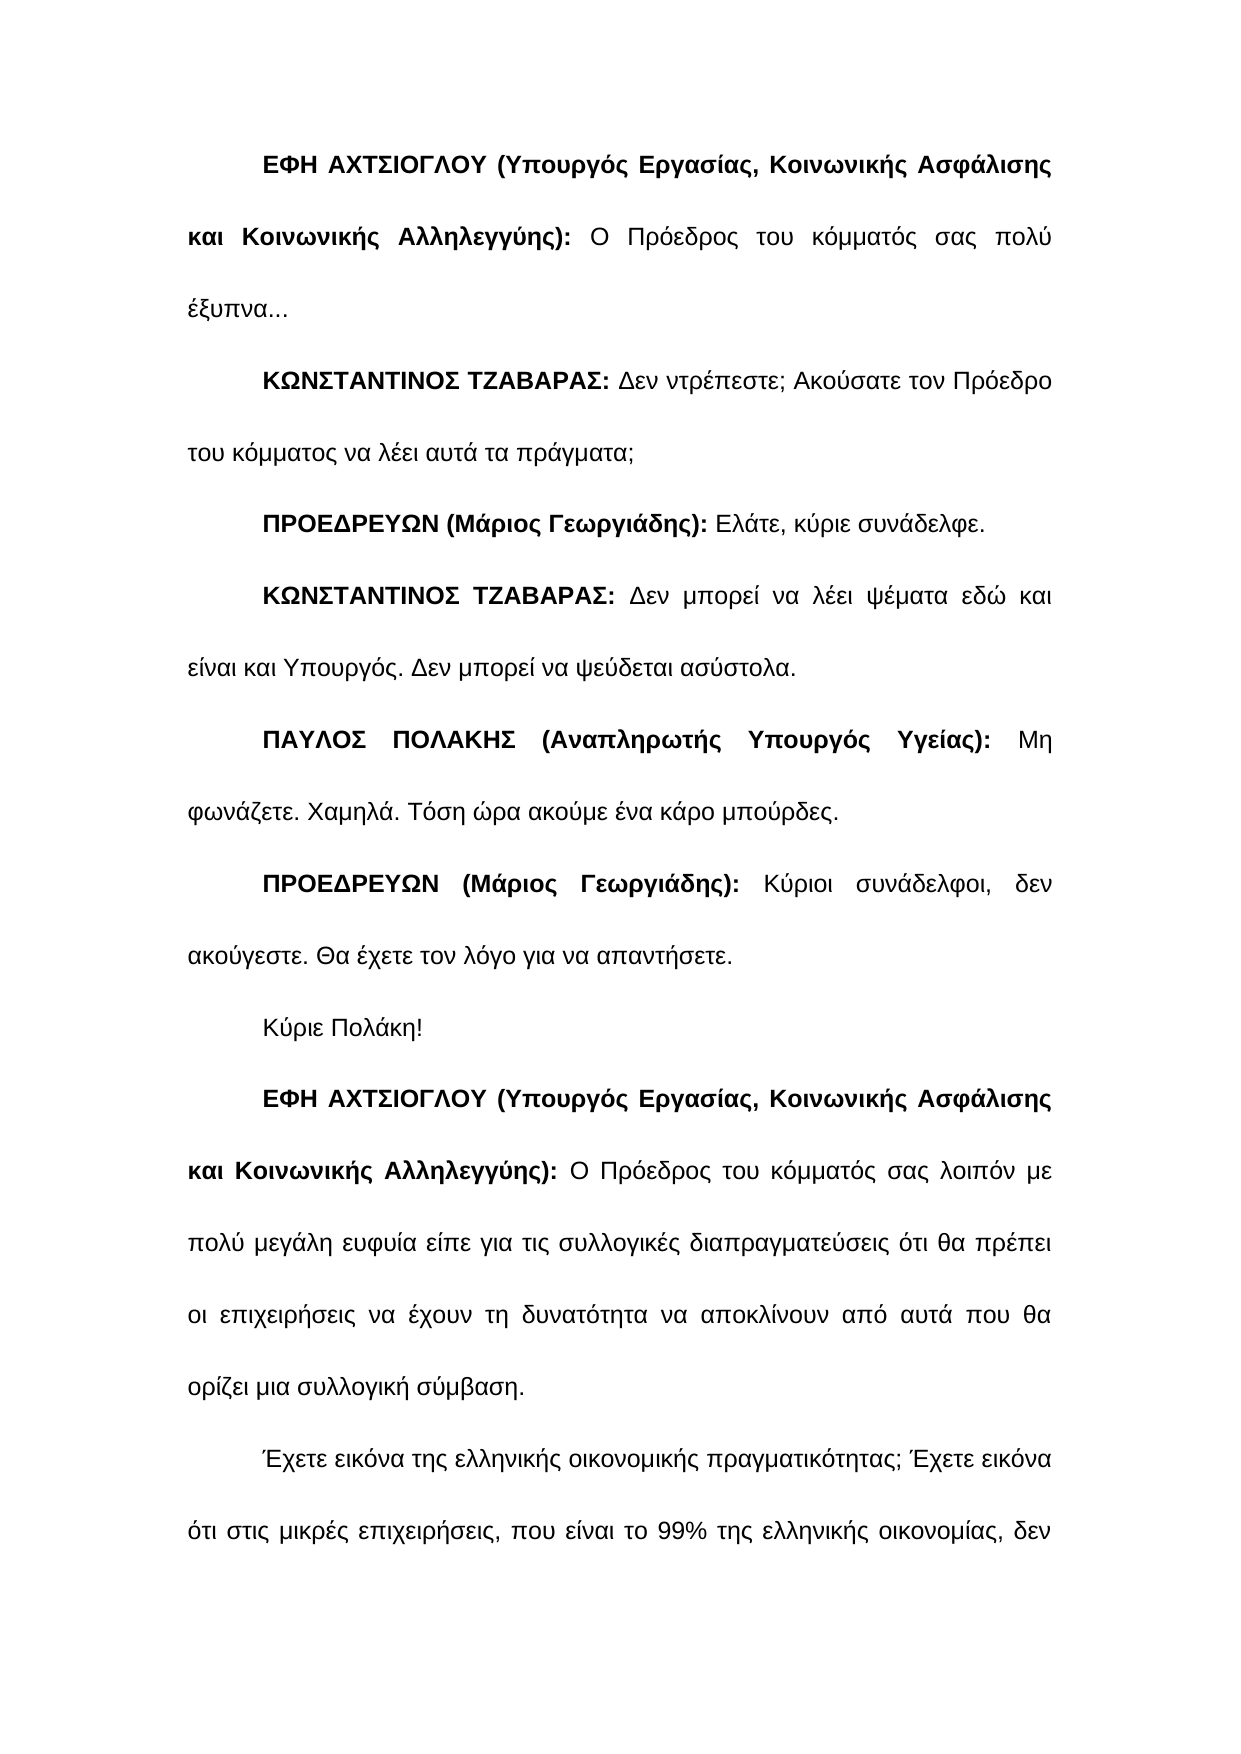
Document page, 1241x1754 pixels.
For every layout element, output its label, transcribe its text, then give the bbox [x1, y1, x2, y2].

text Κύριε Πολάκη! [187, 1012, 1053, 1041]
text ΕΦΗ ΑΧΤΣΙΟΓΛΟΥ (Υπουργός Εργασίας, Κοινωνικής Ασφάλισης και Κοινωνικής Αλληλεγγύης): Ο Πρόεδρος του κόμματός σας πολύ έξυπνα... [187, 150, 1053, 322]
text ΚΩΝΣΤΑΝΤΙΝΟΣ ΤΖΑΒΑΡΑΣ: Δεν μπορεί να λέει ψέματα εδώ και είναι και Υπουργός. Δεν μπορεί να ψεύδεται ασύστολα. [187, 581, 1053, 682]
text ΠΡΟΕΔΡΕΥΩΝ (Μάριος Γεωργιάδης): Κύριοι συνάδελφοι, δεν ακούγεστε. Θα έχετε τον λόγο για να απαντήσετε. [187, 869, 1053, 969]
text ΕΦΗ ΑΧΤΣΙΟΓΛΟΥ (Υπουργός Εργασίας, Κοινωνικής Ασφάλισης και Κοινωνικής Αλληλεγγύης): Ο Πρόεδρος του κόμματός σας λοιπόν με πολύ μεγάλη ευφυία είπε για τις συλλογικές διαπραγματεύσεις ότι θα πρέπει οι επιχειρήσεις να έχουν τη δυνατότητα να αποκλίνουν από αυτά που θα ορίζει μια συλλογική σύμβαση. [187, 1084, 1053, 1401]
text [187, 1444, 1053, 1544]
text ΠΑΥΛΟΣ ΠΟΛΑΚΗΣ (Αναπληρωτής Υπουργός Υγείας): Μη φωνάζετε. Χαμηλά. Τόση ώρα ακούμε ένα κάρο μπούρδες. [187, 725, 1053, 826]
text ΚΩΝΣΤΑΝΤΙΝΟΣ ΤΖΑΒΑΡΑΣ: Δεν ντρέπεστε; Ακούσατε τον Πρόεδρο του κόμματος να λέει αυτά τα πράγματα; [187, 366, 1053, 466]
text ΠΡΟΕΔΡΕΥΩΝ (Μάριος Γεωργιάδης): Ελάτε, κύριε συνάδελφε. [187, 509, 1053, 538]
